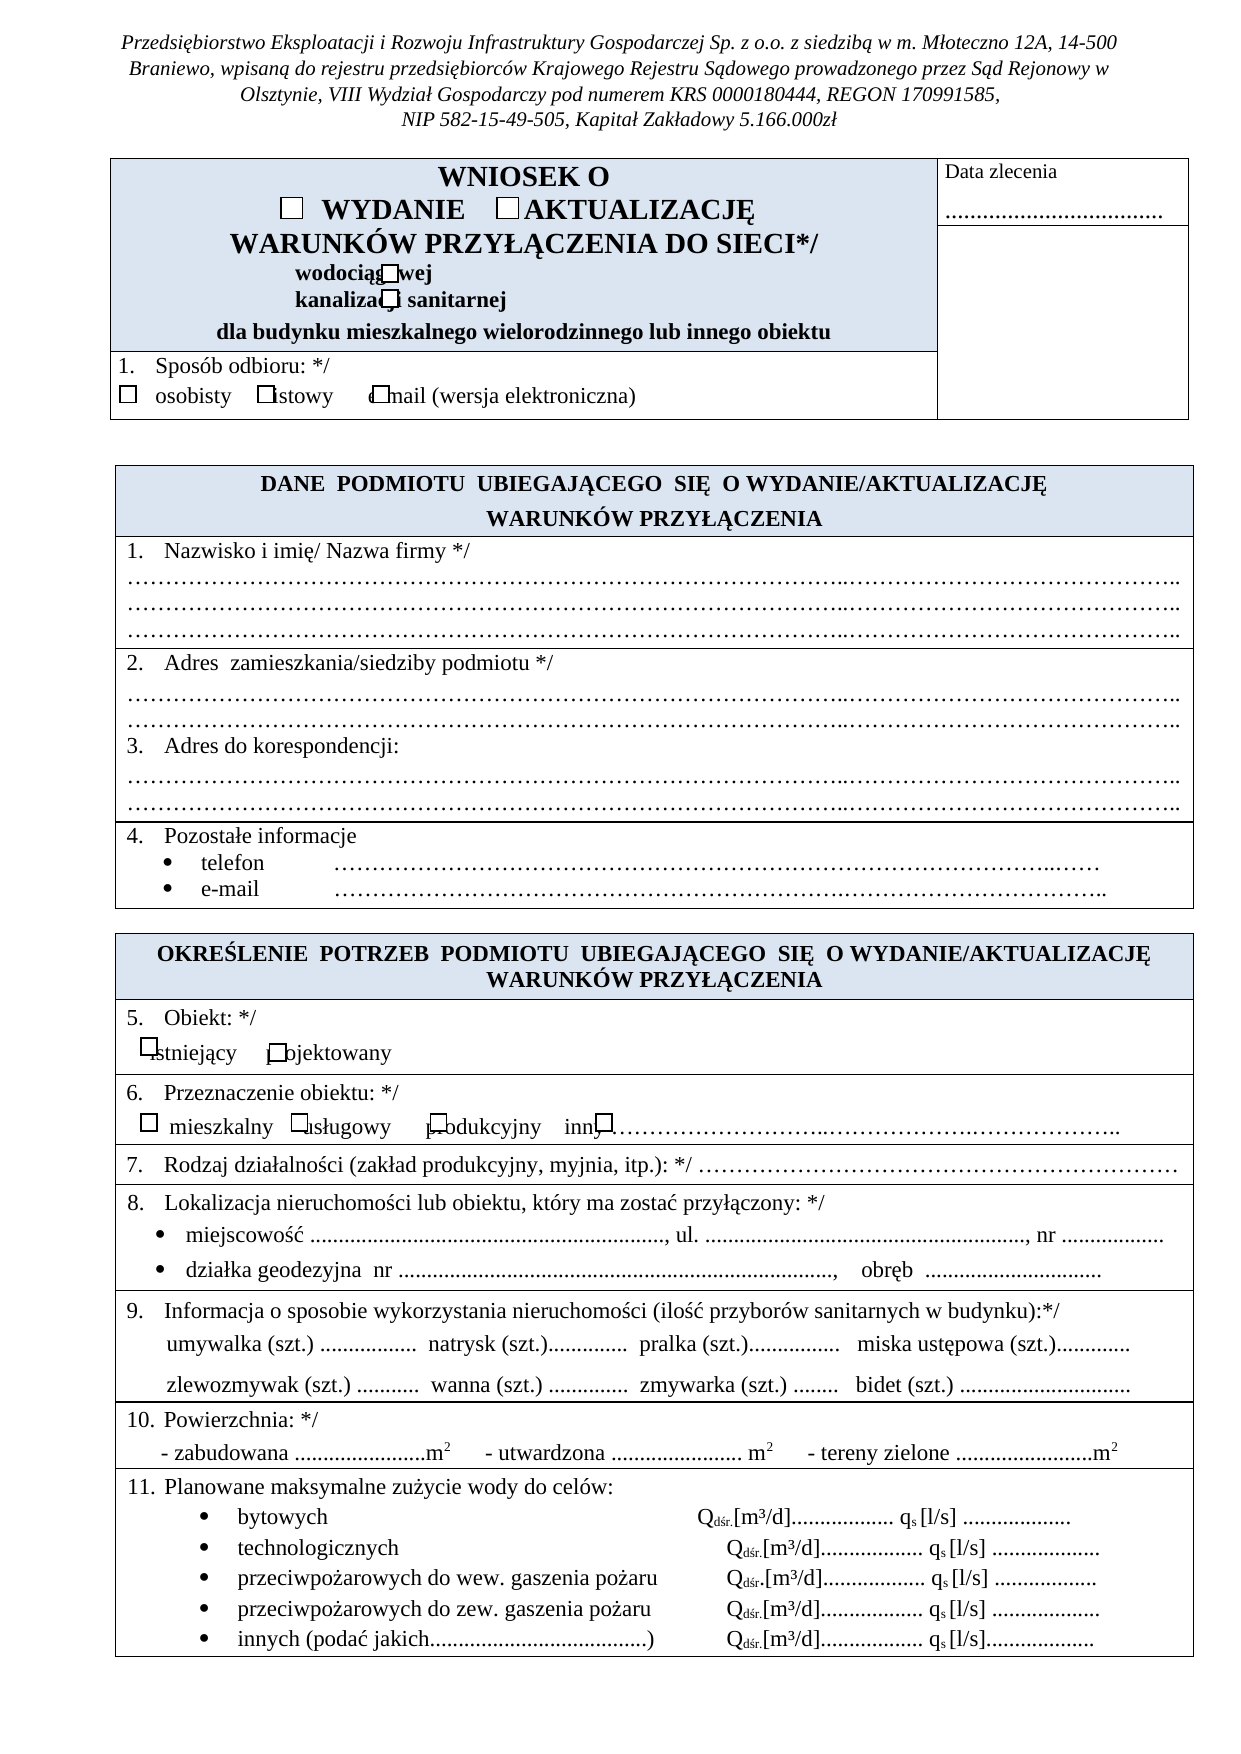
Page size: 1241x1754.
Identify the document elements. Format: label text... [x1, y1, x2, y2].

table_cell Przeznaczenie obiektu: */ mieszkalny usługowy produkcyjny inny ………………………..……………….……………….. [116, 1075, 1193, 1144]
table_cell Planowane maksymalne zużycie wody do celów: bytowych Qdśr.[m³/d].................. qs [l/s] ................... technologicznych Qdśr.[m³/d].................. qs [l/s] ................... przeciwpożarowych do wew. gaszenia pożaru Qdśr.[m³/d].................. qs [l/s] .................. przeciwpożarowych do zew. gaszenia pożaru Qdśr.[m³/d].................. qs [l/s] ................... innych (podać jakich......................................) Qdśr.[m³/d].................. qs [l/s]................... [116, 1469, 1193, 1656]
table_cell Sposób odbioru: */ osobisty listowy e-mail (wersja elektroniczna) [111, 352, 937, 418]
table_header OKREŚLENIE POTRZEB PODMIOTU UBIEGAJĄCEGO SIĘ O WYDANIE/AKTUALIZACJĘ WARUNKÓW PRZYŁĄCZENIA [116, 934, 1193, 999]
table_cell [938, 226, 1188, 418]
table_header DANE PODMIOTU UBIEGAJĄCEGO SIĘ O WYDANIE/AKTUALIZACJĘ WARUNKÓW PRZYŁĄCZENIA [116, 466, 1193, 536]
table_cell Nazwisko i imię/ Nazwa firmy */ …………………………………………………………………………………..…………………………………….. …………………………………………………………………………………..…………………………………….. …………………………………………………………………………………..…………………………………….. [116, 537, 1193, 648]
table_cell Rodzaj działalności (zakład produkcyjny, myjnia, itp.): */ ……………………………………………………… [116, 1145, 1193, 1184]
table_cell Powierzchnia: */ - zabudowana .......................m2 - utwardzona ....................... m2 - tereny zielone ........................m2 [116, 1403, 1193, 1468]
table_cell Lokalizacja nieruchomości lub obiektu, który ma zostać przyłączony: */ miejscowość .............................................................., ul. ........................................................, nr .................. działka geodezyjna nr ............................................................................, obręb ............................... [116, 1185, 1193, 1290]
table_cell Adres zamieszkania/siedziby podmiotu */ …………………………………………………………………………………..…………………………………….. …………………………………………………………………………………..…………………………………….. Adres do korespondencji: …………………………………………………………………………………..…………………………………….. …………………………………………………………………………………..…………………………………….. [116, 649, 1193, 821]
table_cell Obiekt: */ istniejący projektowany [116, 1000, 1193, 1073]
table_cell Pozostałe informacje telefon …………………………………………………………………………………..…… e-mail ………………………………………………………….…………………………….. [116, 823, 1193, 908]
table_header WNIOSEK O WYDANIE AKTUALIZACJĘ WARUNKÓW PRZYŁĄCZENIA DO SIECI*/ wodociągowej kanalizacji sanitarnej dla budynku mieszkalnego wielorodzinnego lub innego obiektu [111, 159, 937, 351]
table_header Data zlecenia ................................... [938, 159, 1188, 225]
table_cell Informacja o sposobie wykorzystania nieruchomości (ilość przyborów sanitarnych w budynku):*/ umywalka (szt.) ................. natrysk (szt.).............. pralka (szt.)................ miska ustępowa (szt.)............. zlewozmywak (szt.) ........... wanna (szt.) .............. zmywarka (szt.) ........ bidet (szt.) .............................. [116, 1291, 1193, 1401]
